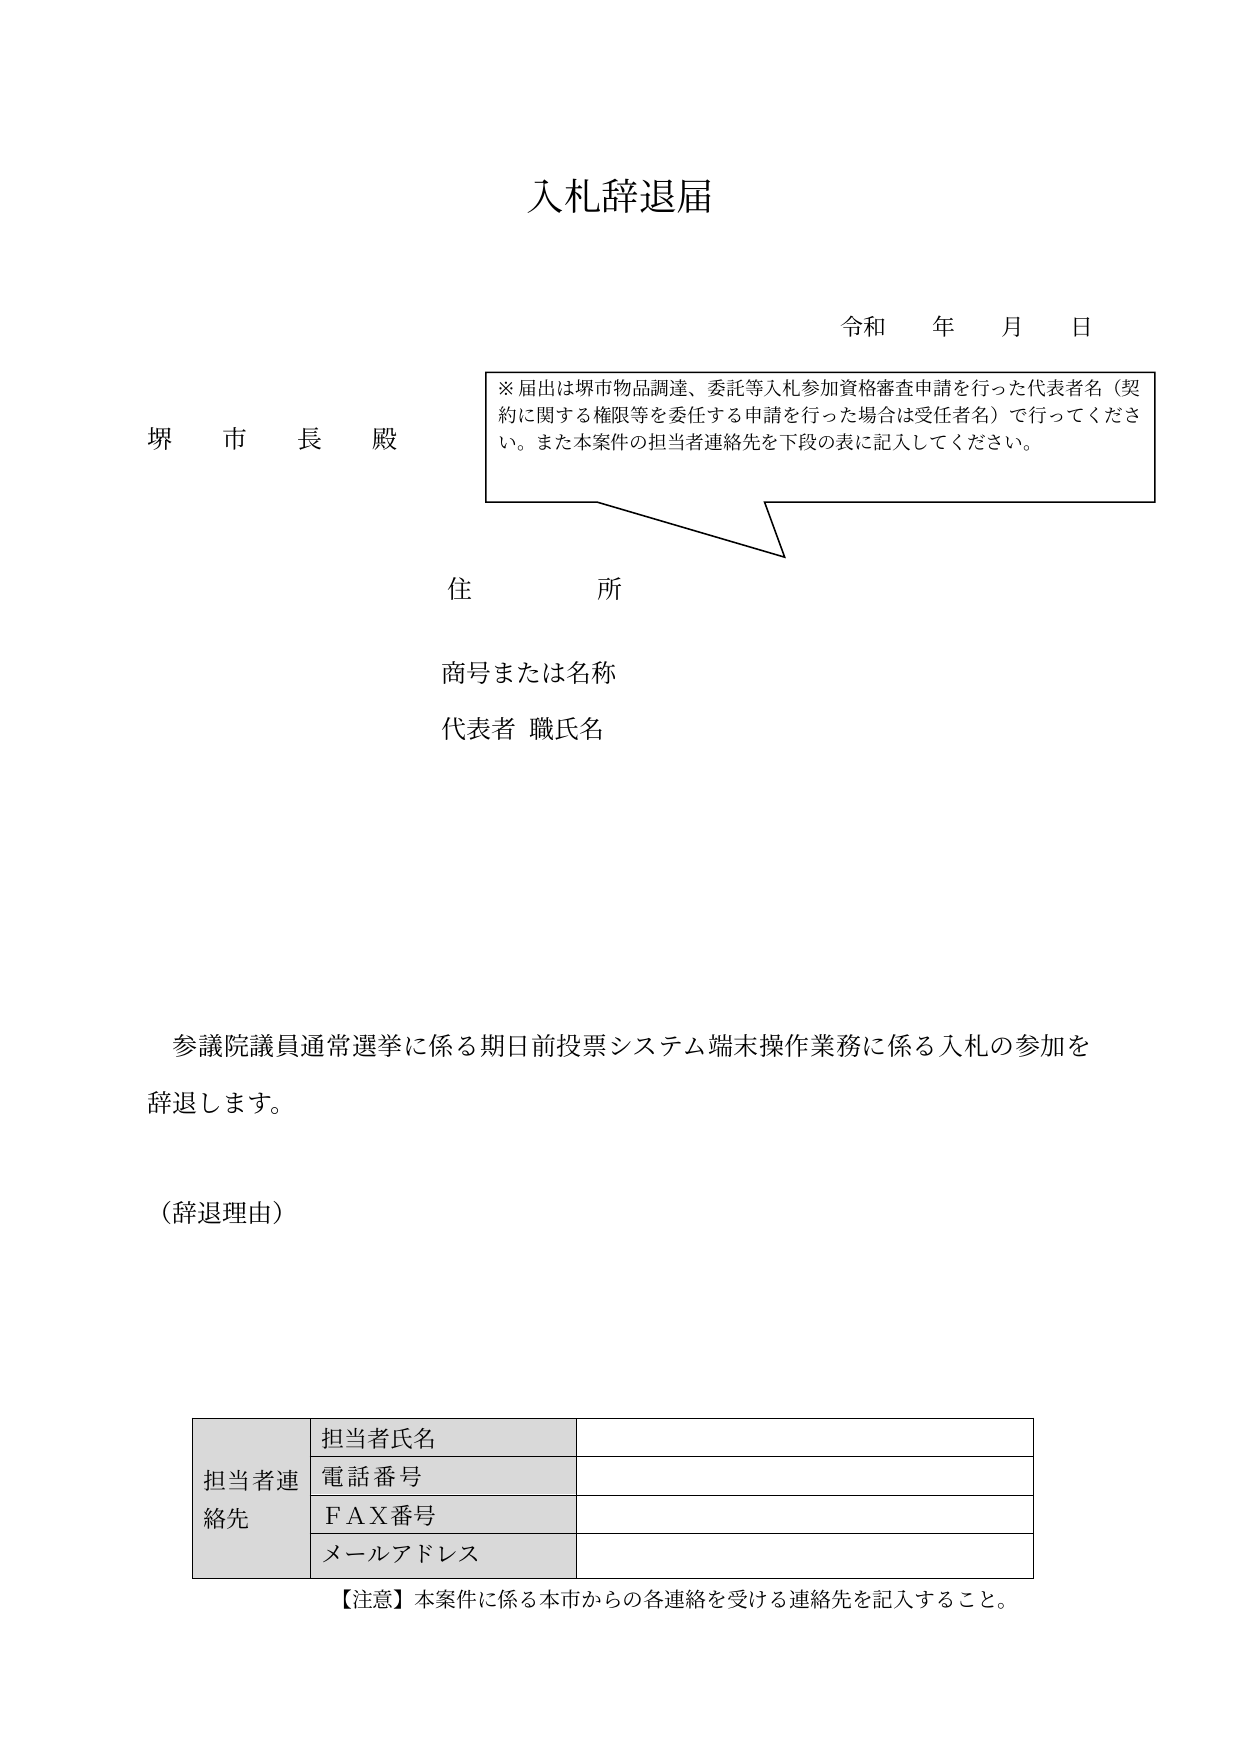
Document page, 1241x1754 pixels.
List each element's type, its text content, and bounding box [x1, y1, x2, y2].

table_header 担当者連絡先 [193, 1419, 310, 1578]
text 令和 年 月 日 [148, 306, 1092, 344]
text 参議院議員通常選挙に係る期日前投票システム端末操作業務に係る入札の参加を辞退します。 [148, 1026, 1092, 1120]
text 入札辞退届 [148, 156, 1092, 231]
text 堺 市 長 殿 [148, 419, 485, 456]
table_header 担当者氏名 [311, 1419, 576, 1456]
table_cell [577, 1534, 1033, 1578]
text （辞退理由） [148, 1192, 1092, 1230]
table_cell メールアドレス [311, 1534, 576, 1578]
text 商号または名称 [148, 653, 1092, 690]
text 【注意】本案件に係る本市からの各連絡を受ける連絡先を記入すること。 [148, 1579, 1092, 1617]
table_cell [577, 1496, 1033, 1533]
table_header [577, 1419, 1033, 1456]
text 住 所 [148, 569, 1092, 606]
table_cell ＦＡＸ番号 [311, 1496, 576, 1533]
text 代表者 職氏名 [148, 709, 1092, 746]
table_cell [577, 1457, 1033, 1494]
table_cell 電話番号 [311, 1457, 576, 1494]
